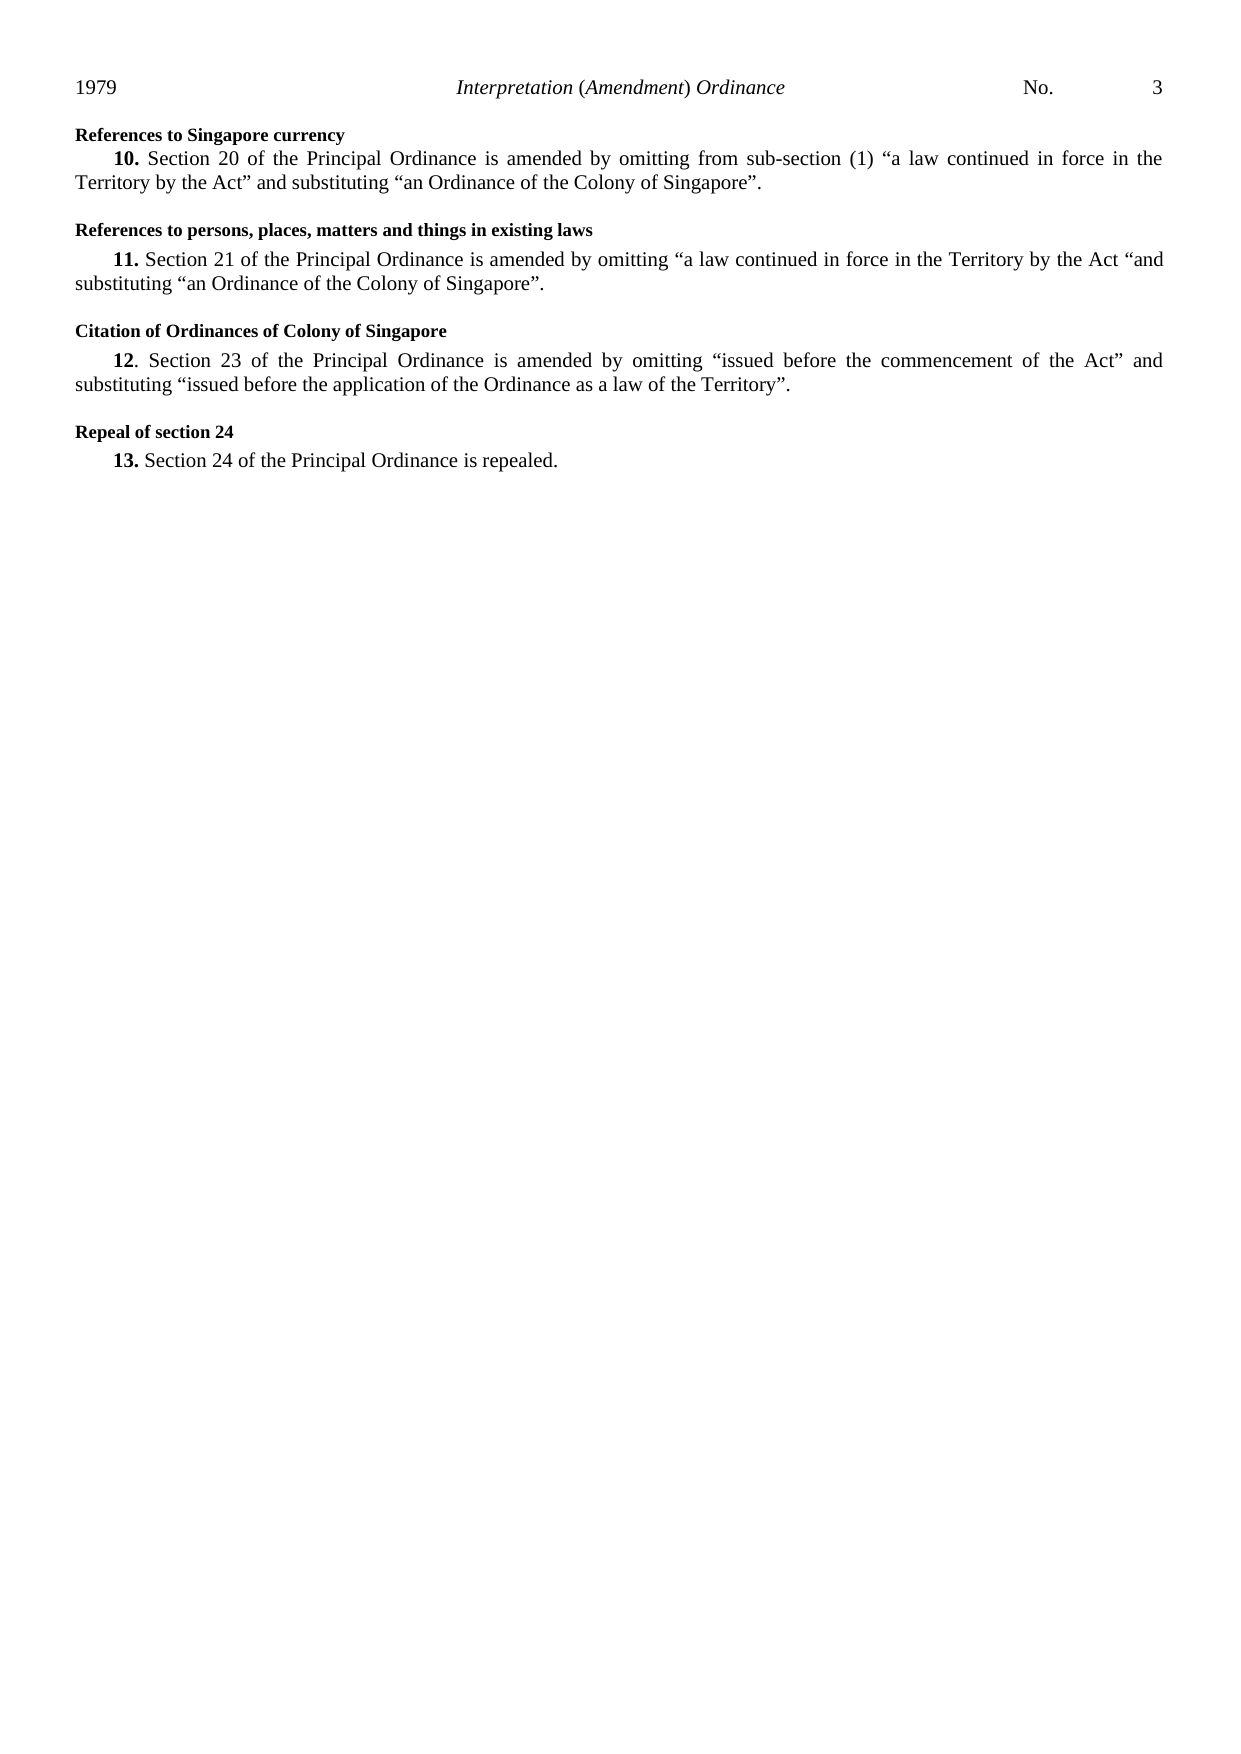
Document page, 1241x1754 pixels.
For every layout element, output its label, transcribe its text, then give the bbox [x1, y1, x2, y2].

text References to persons, places, matters and things in existing laws [75, 219, 1165, 240]
text 11. Section 21 of the Principal Ordinance is amended by omitting “a law continued in force in the Territory by the Act “and substituting “an Ordinance of the Colony of Singapore”. [75, 247, 1165, 295]
text Repeal of section 24 [75, 421, 1165, 442]
text References to Singapore currency [75, 124, 1165, 146]
text 10. Section 20 of the Principal Ordinance is amended by omitting from sub-section (1) “a law continued in force in the Territory by the Act” and substituting “an Ordinance of the Colony of Singapore”. [75, 146, 1165, 194]
text 12. Section 23 of the Principal Ordinance is amended by omitting “issued before the commencement of the Act” and substituting “issued before the application of the Ordinance as a law of the Territory”. [75, 347, 1165, 396]
text 13. Section 24 of the Principal Ordinance is repealed. [75, 448, 1165, 472]
text Citation of Ordinances of Colony of Singapore [75, 320, 1165, 341]
